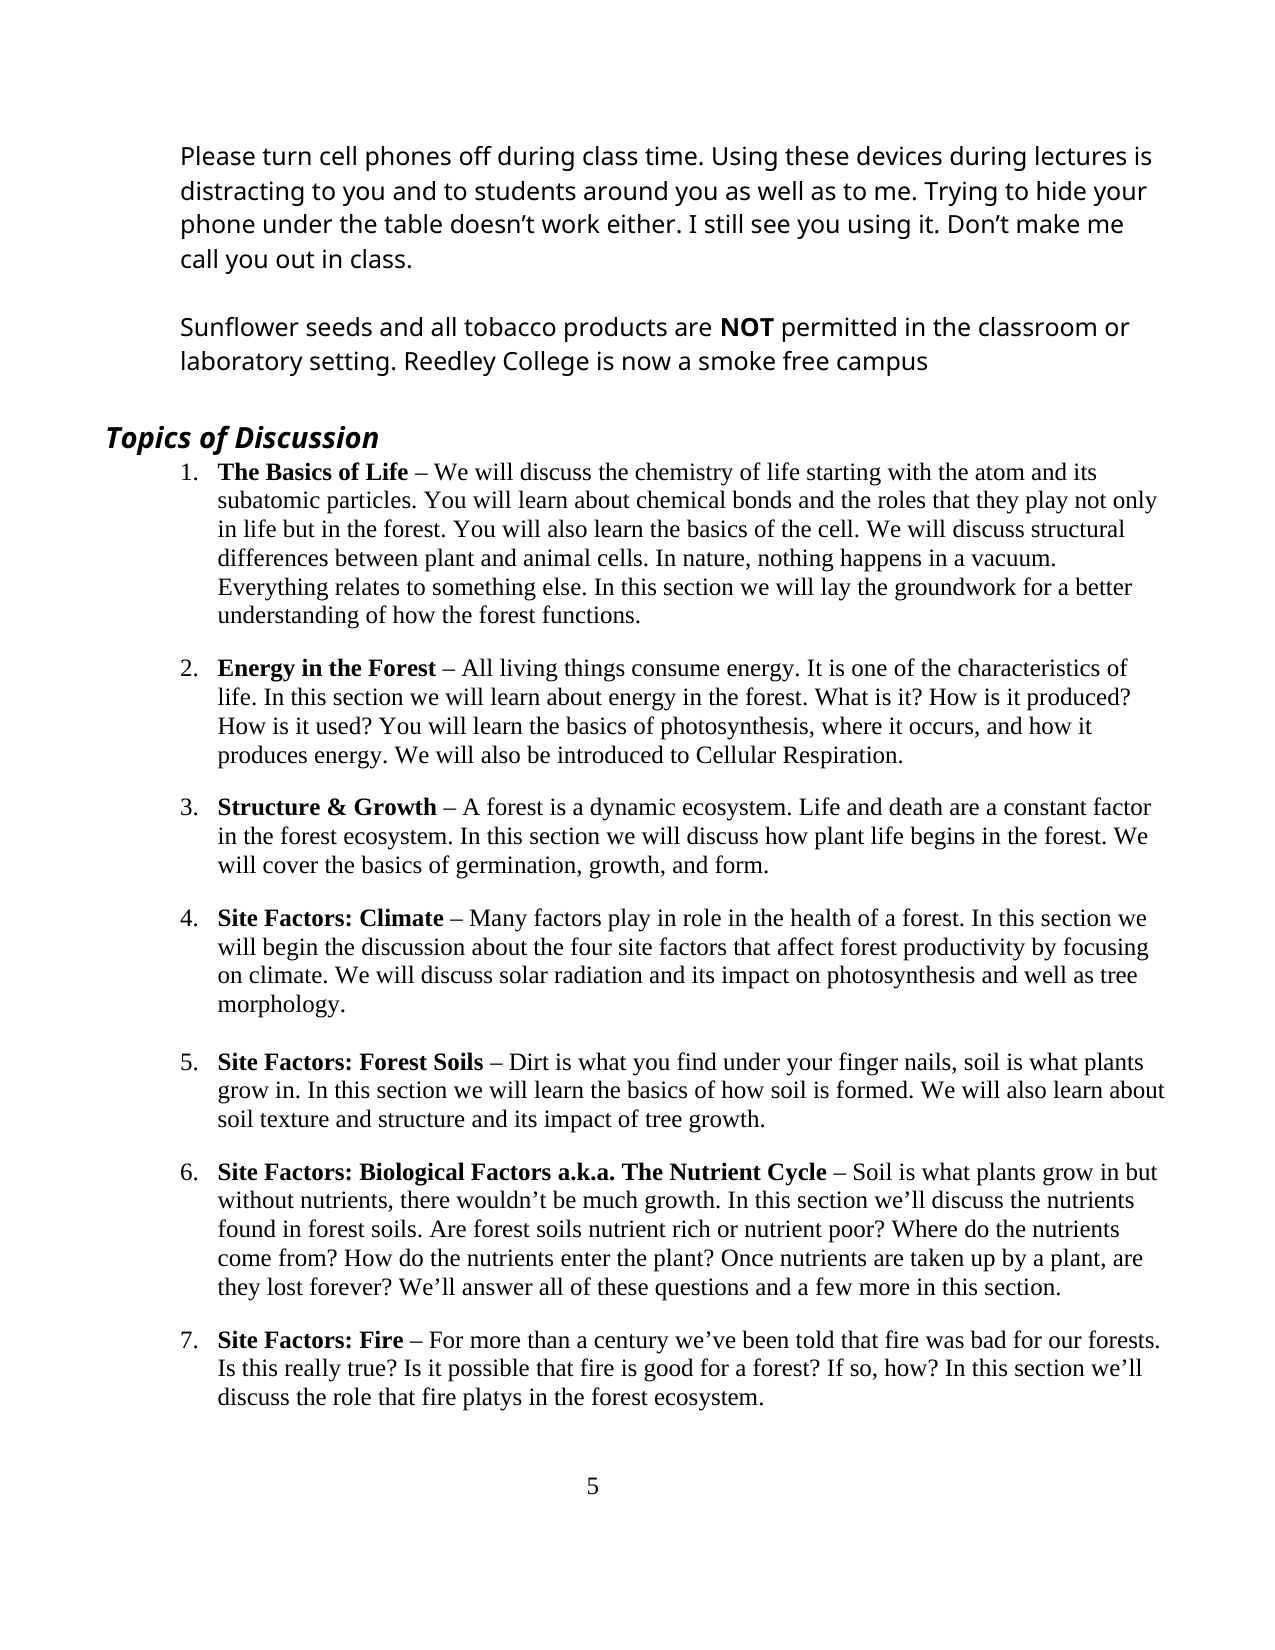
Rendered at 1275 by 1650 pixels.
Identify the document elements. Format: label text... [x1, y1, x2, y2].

subtitle Topics of Discussion [105, 417, 1170, 457]
text Sunflower seeds and all tobacco products are NOT permitted in the classroom or laboratory setting. Reedley College is now a smoke free campus [180, 309, 1170, 377]
list Site Factors: Forest Soils – Dirt is what you find under your finger nails, soil is what plants grow in. In this section we will learn the basics of how soil is formed. We will also learn about soil texture and structure and its impact of tree growth. [180, 1047, 1170, 1157]
text Please turn cell phones off during class time. Using these devices during lectures is distracting to you and to students around you as well as to me. Trying to hide your phone under the table doesn’t work either. I still see you using it. Don’t make me call you out in class. [180, 139, 1170, 275]
list Site Factors: Biological Factors a.k.a. The Nutrient Cycle – Soil is what plants grow in but without nutrients, there wouldn’t be much growth. In this section we’ll discuss the nutrients found in forest soils. Are forest soils nutrient rich or nutrient poor? Where do the nutrients come from? How do the nutrients enter the plant? Once nutrients are taken up by a plant, are they lost forever? We’ll answer all of these questions and a few more in this section. [180, 1157, 1170, 1325]
list The Basics of Life – We will discuss the chemistry of life starting with the atom and its subatomic particles. You will learn about chemical bonds and the roles that they play not only in life but in the forest. You will also learn the basics of the cell. We will discuss structural differences between plant and animal cells. In nature, nothing happens in a vacuum. Everything relates to something else. In this section we will lay the groundwork for a better understanding of how the forest functions. [180, 457, 1170, 653]
list Site Factors: Climate – Many factors play in role in the health of a forest. In this section we will begin the discussion about the four site factors that affect forest productivity by focusing on climate. We will discuss solar radiation and its impact on photosynthesis and well as tree morphology. [180, 903, 1170, 1018]
list Site Factors: Fire – For more than a century we’ve been told that fire was bad for our forests. Is this really true? Is it possible that fire is good for a forest? If so, how? In this section we’ll discuss the role that fire platys in the forest ecosystem. [180, 1325, 1170, 1411]
list Energy in the Forest – All living things consume energy. It is one of the characteristics of life. In this section we will learn about energy in the forest. What is it? How is it produced? How is it used? You will learn the basics of photosynthesis, where it occurs, and how it produces energy. We will also be introduced to Cellular Respiration. [180, 653, 1170, 792]
list Structure & Growth – A forest is a dynamic ecosystem. Life and death are a constant factor in the forest ecosystem. In this section we will discuss how plant life begins in the forest. We will cover the basics of germination, growth, and form. [180, 792, 1170, 903]
